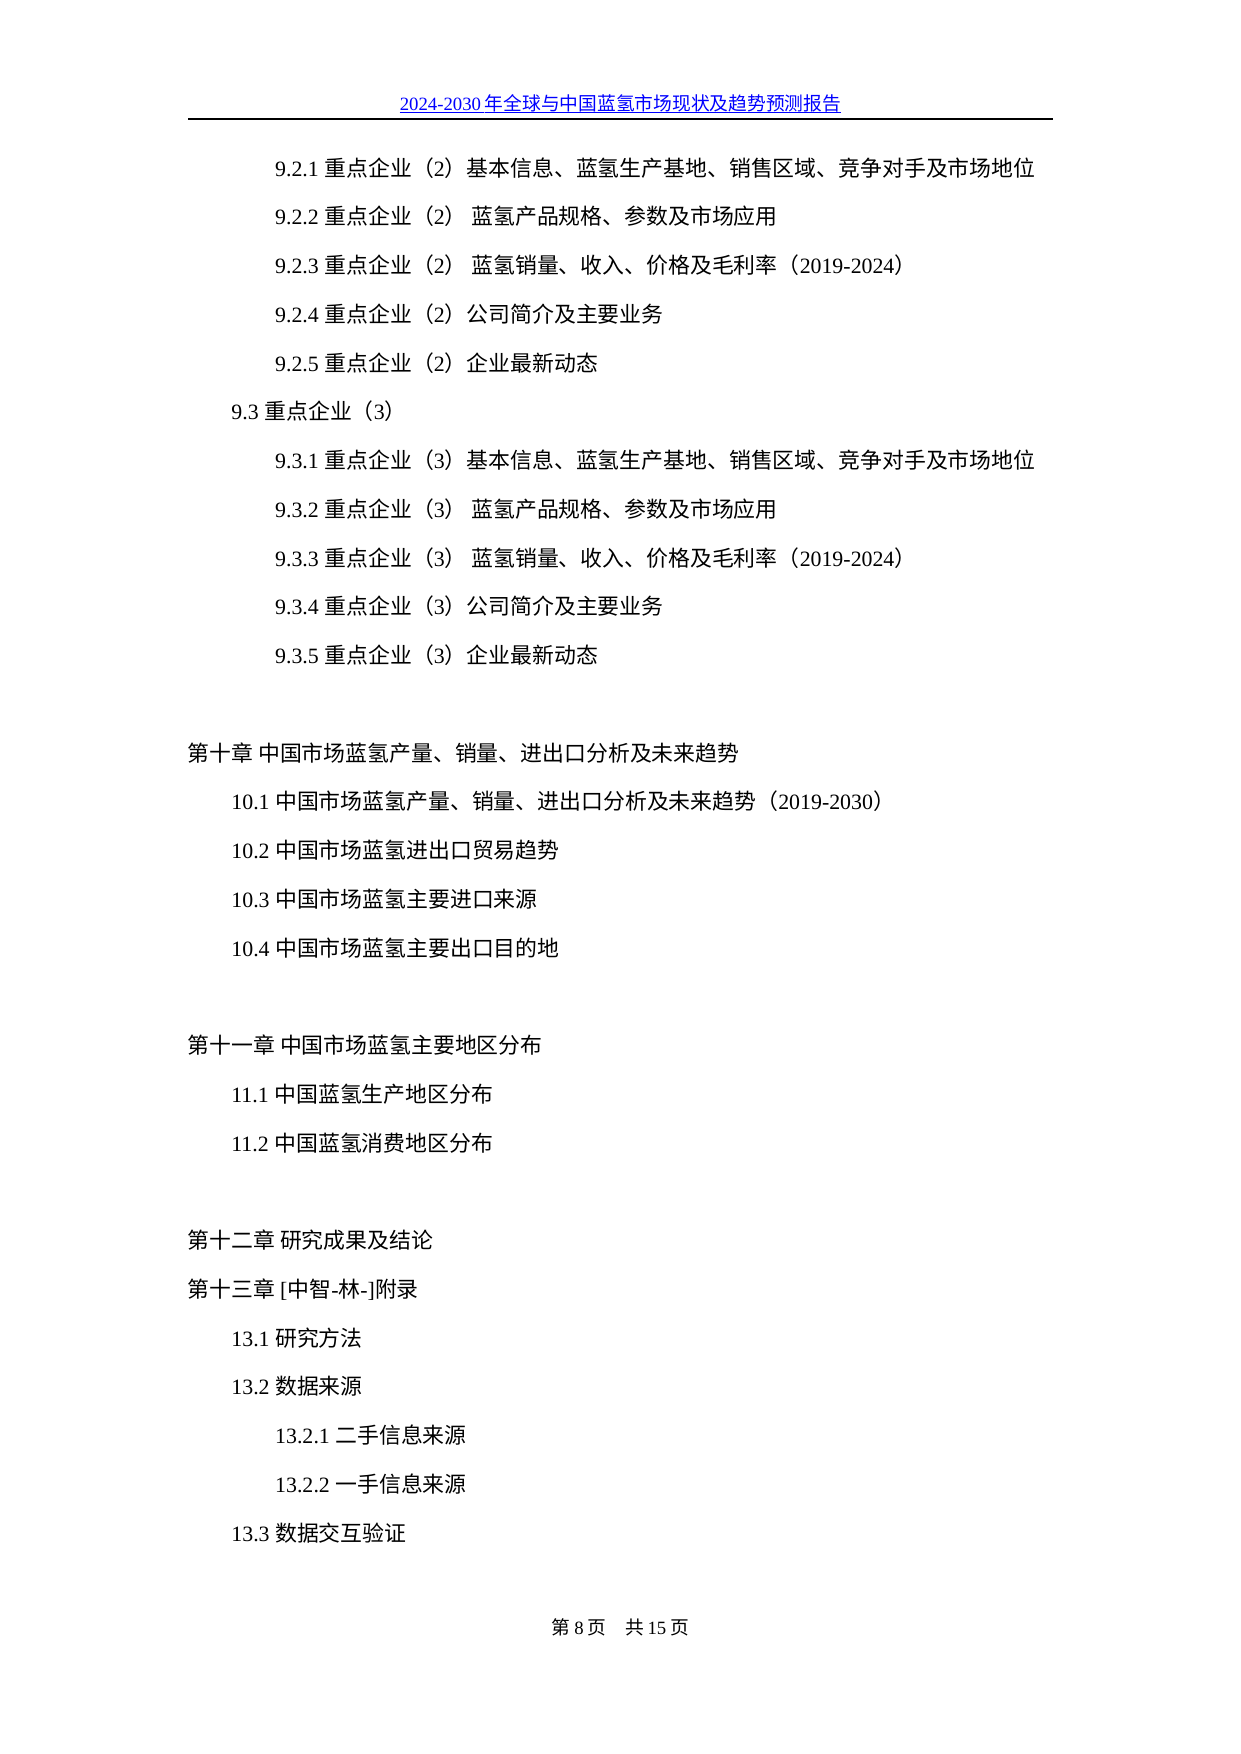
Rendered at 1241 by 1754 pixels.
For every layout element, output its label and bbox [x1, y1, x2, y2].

text [187, 150, 1053, 1548]
